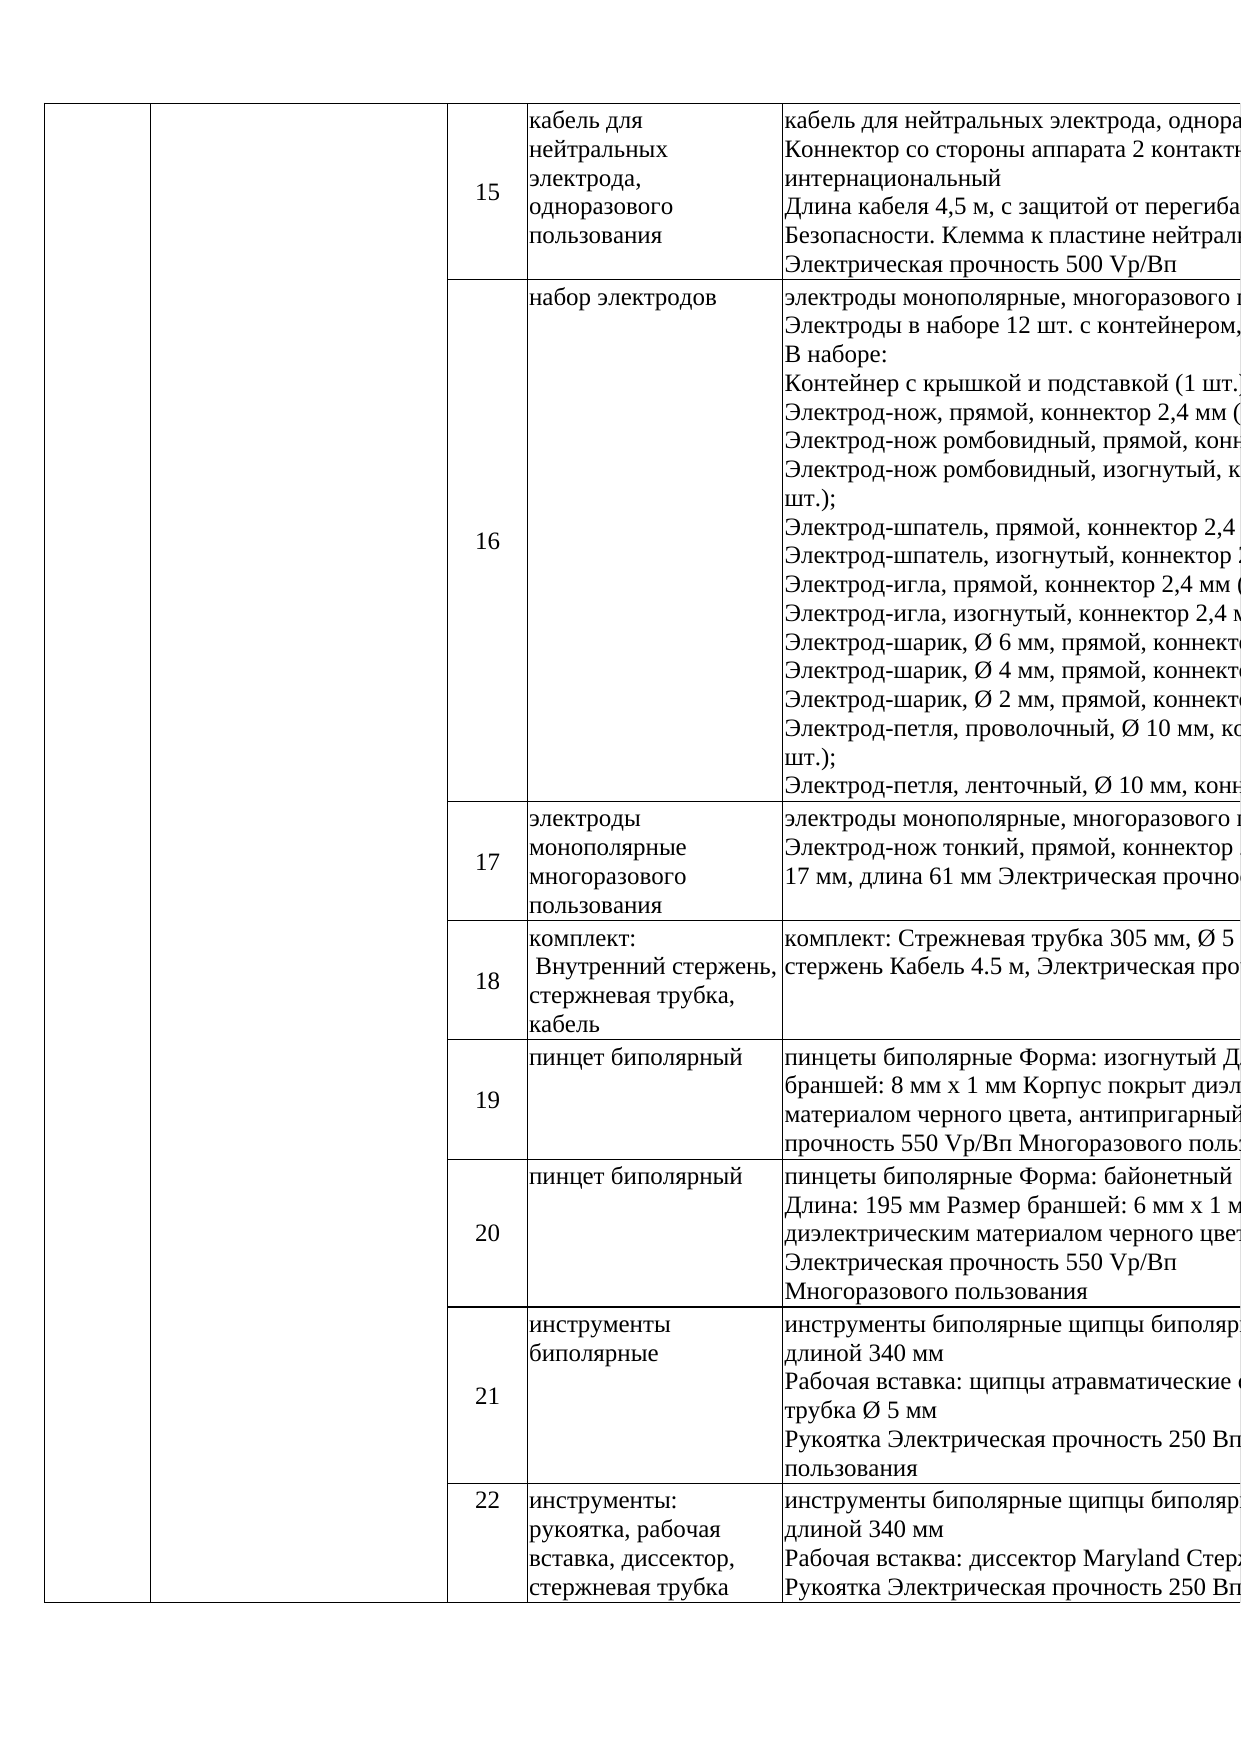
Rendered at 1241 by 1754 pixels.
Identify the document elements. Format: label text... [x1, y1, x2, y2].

table_cell комплект: Стрежневая трубка 305 мм, Ø 5 мм Внутренний стержень Кабель 4.5 м, Электрическая прочность 1000 Vp/Вп [783, 921, 1240, 1039]
table_cell 22 [448, 1484, 527, 1602]
table_cell кабель для нейтральных электрода, одноразового пользования Коннектор со стороны аппарата 2 контактный International интернациональный Длина кабеля 4,5 м, с защитой от перегиба и оранжевой полосой Безопасности. Клемма к пластине нейтрального электрода 25 мм Электрическая прочность 500 Vp/Вп [783, 104, 1240, 279]
table_cell 18 [448, 921, 527, 1039]
table_cell электроды монополярные, многоразового пользования Электроды в наборе 12 шт. с контейнером, коннектор 2,4 мм В наборе: Контейнер с крышкой и подставкой (1 шт.); Электрод-нож, прямой, коннектор 2,4 мм (1 шт.); Электрод-нож ромбовидный, прямой, коннектор 2,4 мм (1 шт.); Электрод-нож ромбовидный, изогнутый, коннектор 2,4 мм (1 шт.); Электрод-шпатель, прямой, коннектор 2,4 мм (1 шт.); Электрод-шпатель, изогнутый, коннектор 2,4 мм (1 шт.); Электрод-игла, прямой, коннектор 2,4 мм (1 шт.); Электрод-игла, изогнутый, коннектор 2,4 мм (1 шт.); Электрод-шарик, Ø 6 мм, прямой, коннектор 2,4 мм (1 шт.); Электрод-шарик, Ø 4 мм, прямой, коннектор 2,4 мм (1 шт.); Электрод-шарик, Ø 2 мм, прямой, коннектор 2,4 мм (1 шт.); Электрод-петля, проволочный, Ø 10 мм, коннектор 2,4 мм (1 шт.); Электрод-петля, ленточный, Ø 10 мм, коннектор 2,4 мм (1 шт.) [783, 280, 1240, 801]
table_cell электроды монополярные, многоразового пользования Электрод-нож тонкий, прямой, коннектор 2,4 мм (уп. 5 шт.), 1.5 x 17 мм, длина 61 мм Электрическая прочность до 6000Vp/Вп [783, 802, 1240, 920]
table_cell 17 [448, 802, 527, 920]
table_cell набор электродов [528, 280, 782, 801]
table_cell 21 [448, 1308, 527, 1483]
table_cell электроды монополярные многоразового пользования [528, 802, 782, 920]
table_cell комплект: Внутренний стержень, стержневая трубка, кабель [528, 921, 782, 1039]
table_cell пинцет биполярный [528, 1160, 782, 1306]
table_cell инструменты биполярные [528, 1308, 782, 1483]
table_cell 19 [448, 1040, 527, 1158]
table_cell 16 [448, 280, 527, 801]
table_cell кабель для нейтральных электрода, одноразового пользования [528, 104, 782, 279]
table_cell пинцет биполярный [528, 1040, 782, 1158]
table_cell 15 [448, 104, 527, 279]
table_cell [528, 1484, 782, 1602]
table_cell инструменты биполярные щипцы биполярные в комплекте, длиной 340 мм Рабочая вставка: щипцы атравматические окончатые Стержневая трубка Ø 5 мм Рукоятка Электрическая прочность 250 Вп/Vp Многоразового пользования [783, 1308, 1240, 1483]
table_cell пинцеты биполярные Форма: изогнутый Длина: 195 мм Размер браншей: 8 мм х 1 мм Корпус покрыт диэлектрическим материалом черного цвета, антипригарный Электрическая прочность 550 Vp/Вп Многоразового пользования [783, 1040, 1240, 1158]
table_cell 20 [448, 1160, 527, 1306]
table_cell пинцеты биполярные Форма: байонетный Длина: 195 мм Размер браншей: 6 мм х 1 мм Корпус покрыт диэлектрическим материалом черного цвета, антипригарный Электрическая прочность 550 Vp/Вп Многоразового пользования [783, 1160, 1240, 1306]
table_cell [783, 1484, 1240, 1602]
